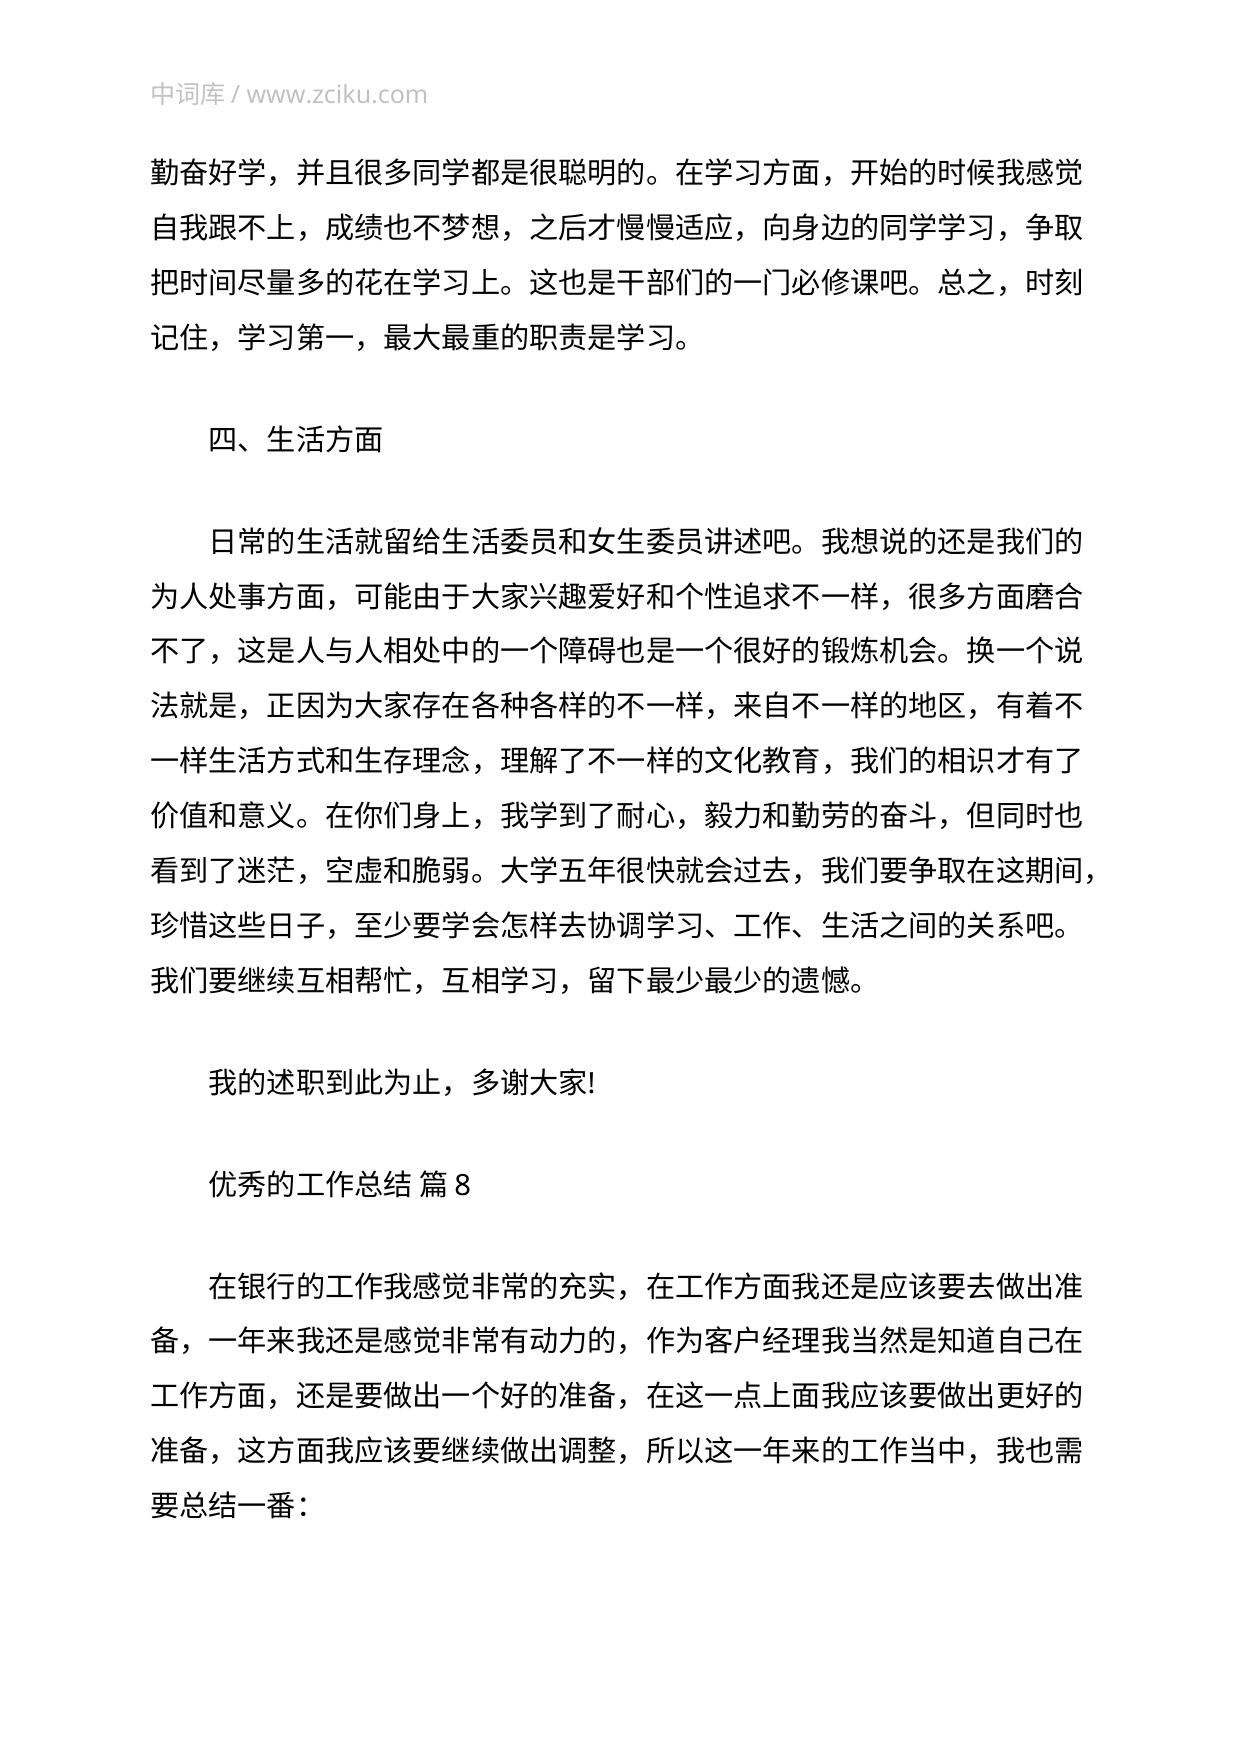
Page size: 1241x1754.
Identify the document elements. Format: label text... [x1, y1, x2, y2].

text 我的述职到此为止，多谢大家! [150, 1059, 1090, 1102]
text 优秀的工作总结 篇8 [150, 1161, 1090, 1203]
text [150, 150, 1090, 357]
text 四、生活方面 [150, 416, 1090, 459]
text 日常的生活就留给生活委员和女生委员讲述吧。我想说的还是我们的为人处事方面，可能由于大家兴趣爱好和个性追求不一样，很多方面磨合不了，这是人与人相处中的一个障碍也是一个很好的锻炼机会。换一个说法就是，正因为大家存在各种各样的不一样，来自不一样的地区，有着不一样生活方式和生存理念，理解了不一样的文化教育，我们的相识才有了价值和意义。在你们身上，我学到了耐心，毅力和勤劳的奋斗，但同时也看到了迷茫，空虚和脆弱。大学五年很快就会过去，我们要争取在这期间，珍惜这些日子，至少要学会怎样去协调学习、工作、生活之间的关系吧。我们要继续互相帮忙，互相学习，留下最少最少的遗憾。 [150, 518, 1090, 1000]
text 在银行的工作我感觉非常的充实，在工作方面我还是应该要去做出准备，一年来我还是感觉非常有动力的，作为客户经理我当然是知道自己在工作方面，还是要做出一个好的准备，在这一点上面我应该要做出更好的准备，这方面我应该要继续做出调整，所以这一年来的工作当中，我也需要总结一番： [150, 1263, 1090, 1525]
